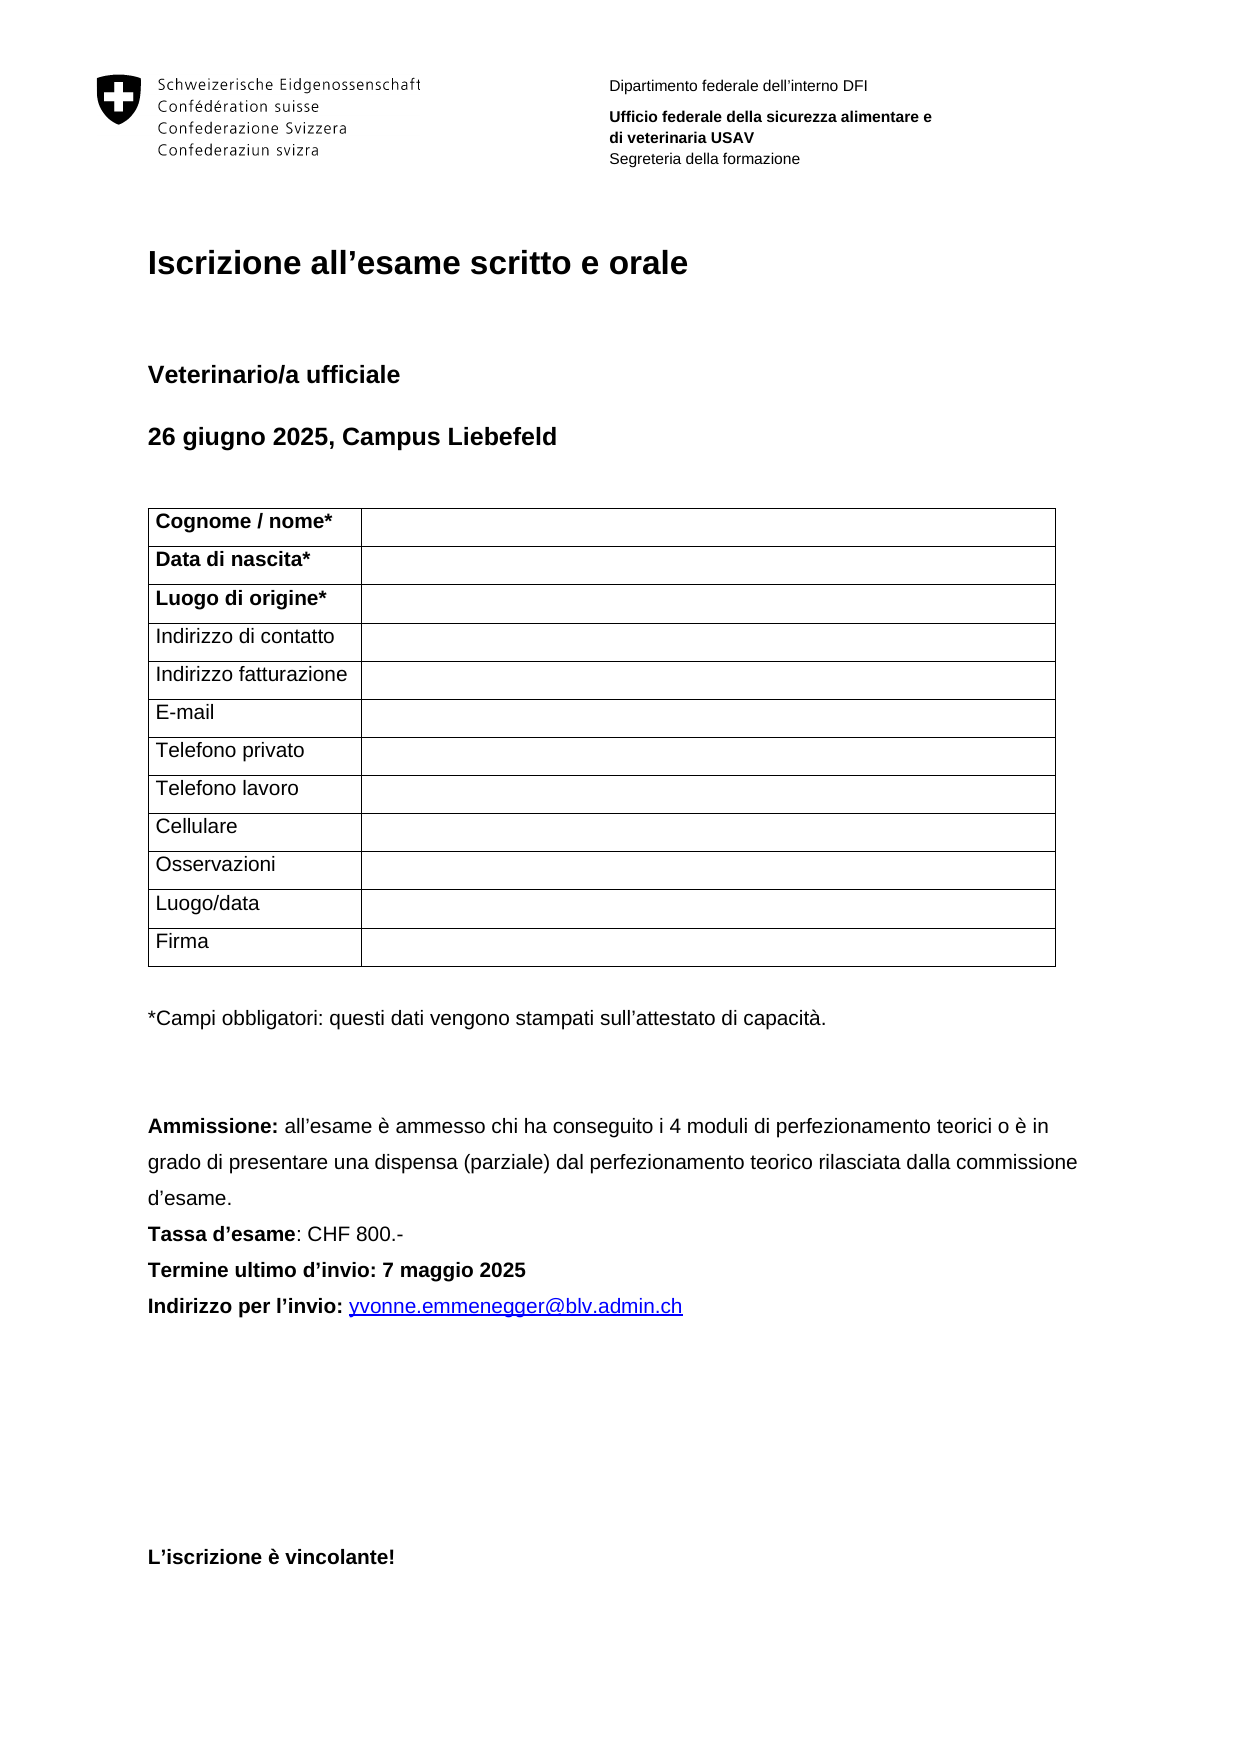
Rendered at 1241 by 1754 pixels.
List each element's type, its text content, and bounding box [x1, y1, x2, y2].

table_cell Telefono privato [149, 738, 361, 775]
table_cell E-mail [149, 700, 361, 737]
table_cell [362, 776, 1055, 813]
table_header [362, 509, 1055, 546]
table_cell Cellulare [149, 814, 361, 851]
table_cell [362, 890, 1055, 927]
text Tassa d’esame: CHF 800.- [148, 1222, 1093, 1246]
text *Campi obbligatori: questi dati vengono stampati sull’attestato di capacità. [148, 1006, 1093, 1030]
table_cell [362, 929, 1055, 966]
text Termine ultimo d’invio: 7 maggio 2025 [148, 1258, 1093, 1282]
table_cell [362, 738, 1055, 775]
text L’iscrizione è vincolante! [148, 1545, 1093, 1569]
table_cell Osservazioni [149, 852, 361, 889]
picture [96, 74, 420, 156]
table_header Cognome / nome* [149, 509, 361, 546]
table_cell [362, 852, 1055, 889]
subtitle Iscrizione all’esame scritto e orale [148, 243, 1093, 282]
subtitle Veterinario/a ufficiale [148, 360, 1093, 389]
table_cell [362, 814, 1055, 851]
table_cell Data di nascita* [149, 547, 361, 584]
table_cell Indirizzo fatturazione [149, 662, 361, 699]
table_cell Luogo di origine* [149, 585, 361, 622]
table_cell Indirizzo di contatto [149, 624, 361, 661]
table_cell [362, 662, 1055, 699]
text 26 giugno 2025, Campus Liebefeld [148, 422, 1093, 451]
table_cell [362, 700, 1055, 737]
table_cell Luogo/data [149, 890, 361, 927]
table_cell [362, 624, 1055, 661]
table_cell Firma [149, 929, 361, 966]
table_cell Telefono lavoro [149, 776, 361, 813]
text Indirizzo per l’invio: yvonne.emmenegger@blv.admin.ch [148, 1293, 1093, 1317]
table_cell [362, 547, 1055, 584]
table_cell [362, 585, 1055, 622]
text Ammissione: all’esame è ammesso chi ha conseguito i 4 moduli di perfezionamento teorici o è in grado di presentare una dispensa (parziale) dal perfezionamento teorico rilasciata dalla commissione d’esame. [148, 1114, 1093, 1210]
